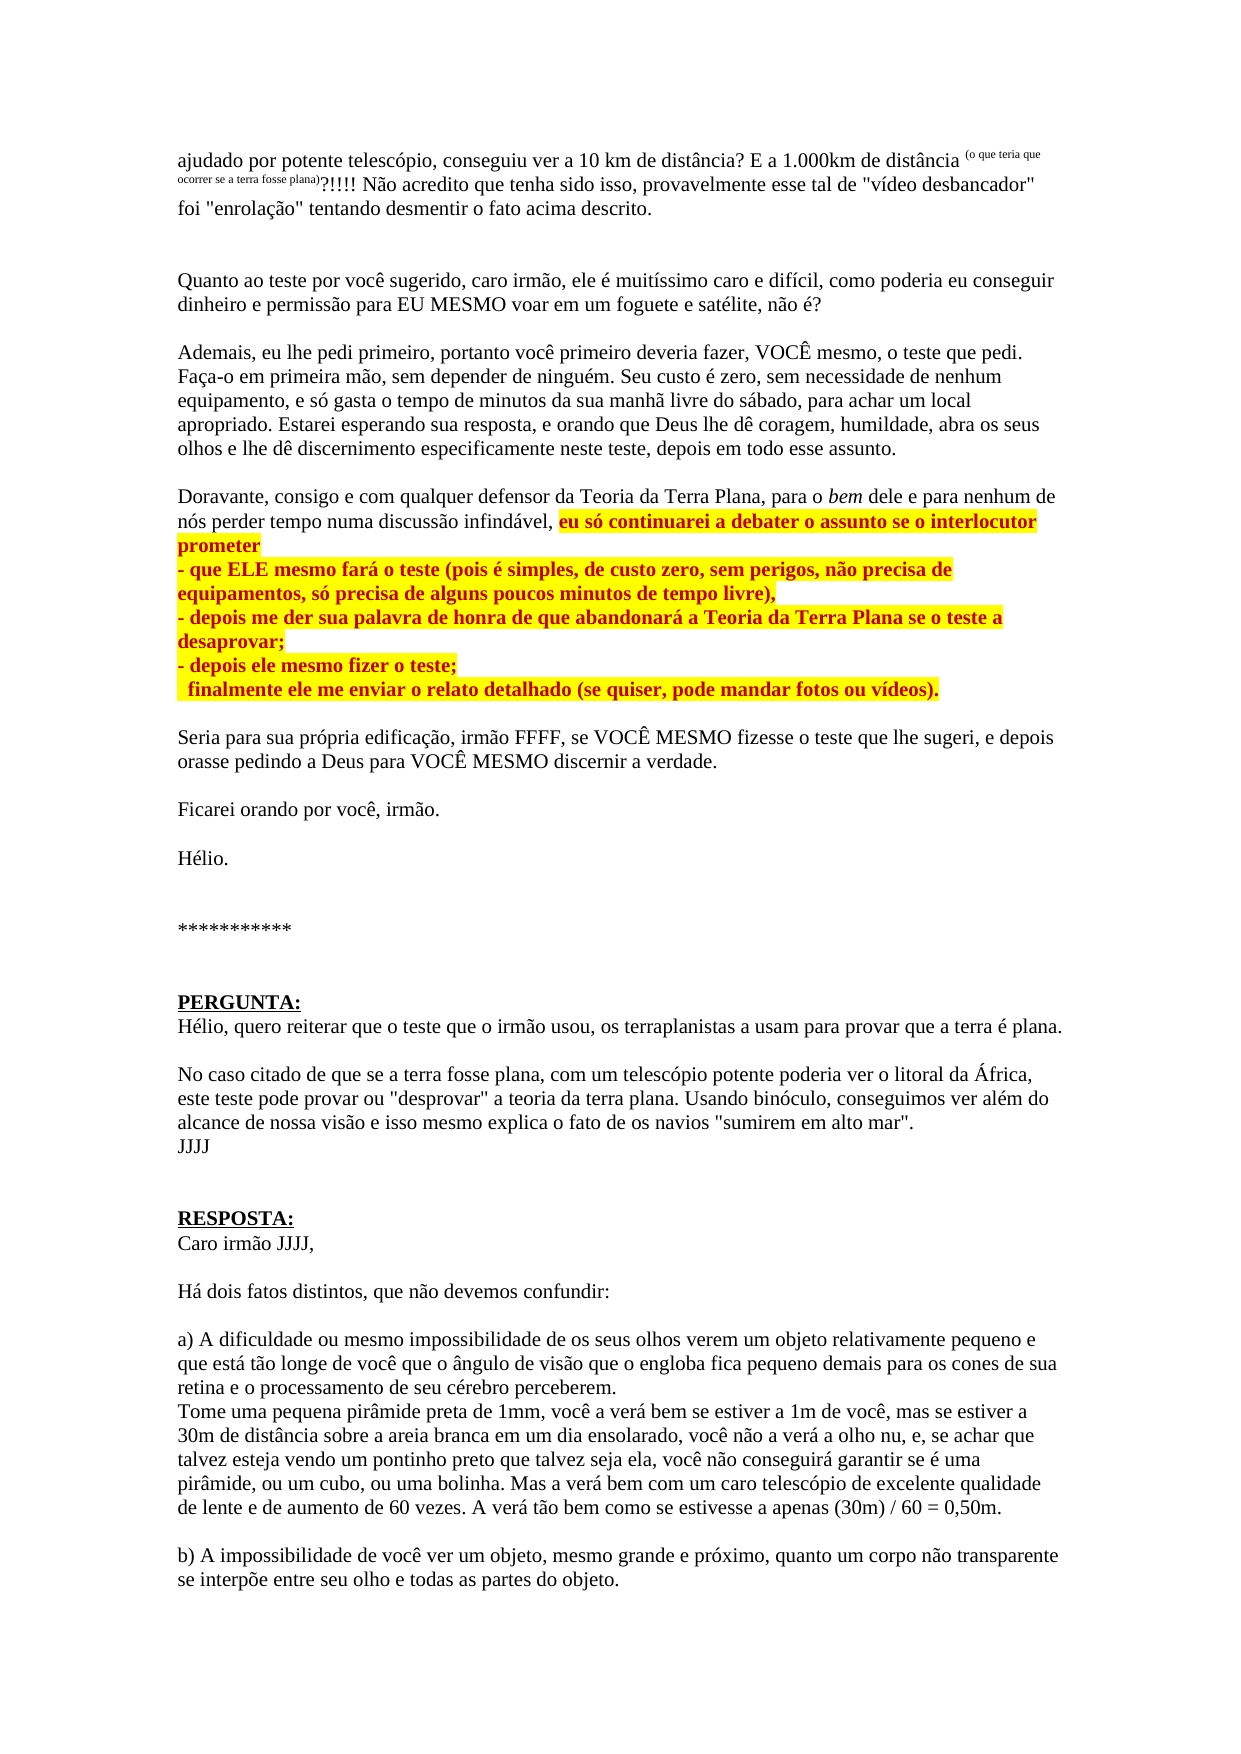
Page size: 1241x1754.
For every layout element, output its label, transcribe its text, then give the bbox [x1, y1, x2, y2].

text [177, 148, 1063, 1303]
text a) A dificuldade ou mesmo impossibilidade de os seus olhos verem um objeto relativamente pequeno e que está tão longe de você que o ângulo de visão que o engloba fica pequeno demais para os cones de sua retina e o processamento de seu cérebro perceberem. Tome uma pequena pirâmide preta de 1mm, você a verá bem se estiver a 1m de você, mas se estiver a 30m de distância sobre a areia branca em um dia ensolarado, você não a verá a olho nu, e, se achar que talvez esteja vendo um pontinho preto que talvez seja ela, você não conseguirá garantir se é uma pirâmide, ou um cubo, ou uma bolinha. Mas a verá bem com um caro telescópio de excelente qualidade de lente e de aumento de 60 vezes. A verá tão bem como se estivesse a apenas (30m) / 60 = 0,50m. b) A impossibilidade de você ver um objeto, mesmo grande e próximo, quanto um corpo não transparente se interpõe entre seu olho e todas as partes do objeto. [177, 1303, 1063, 1591]
